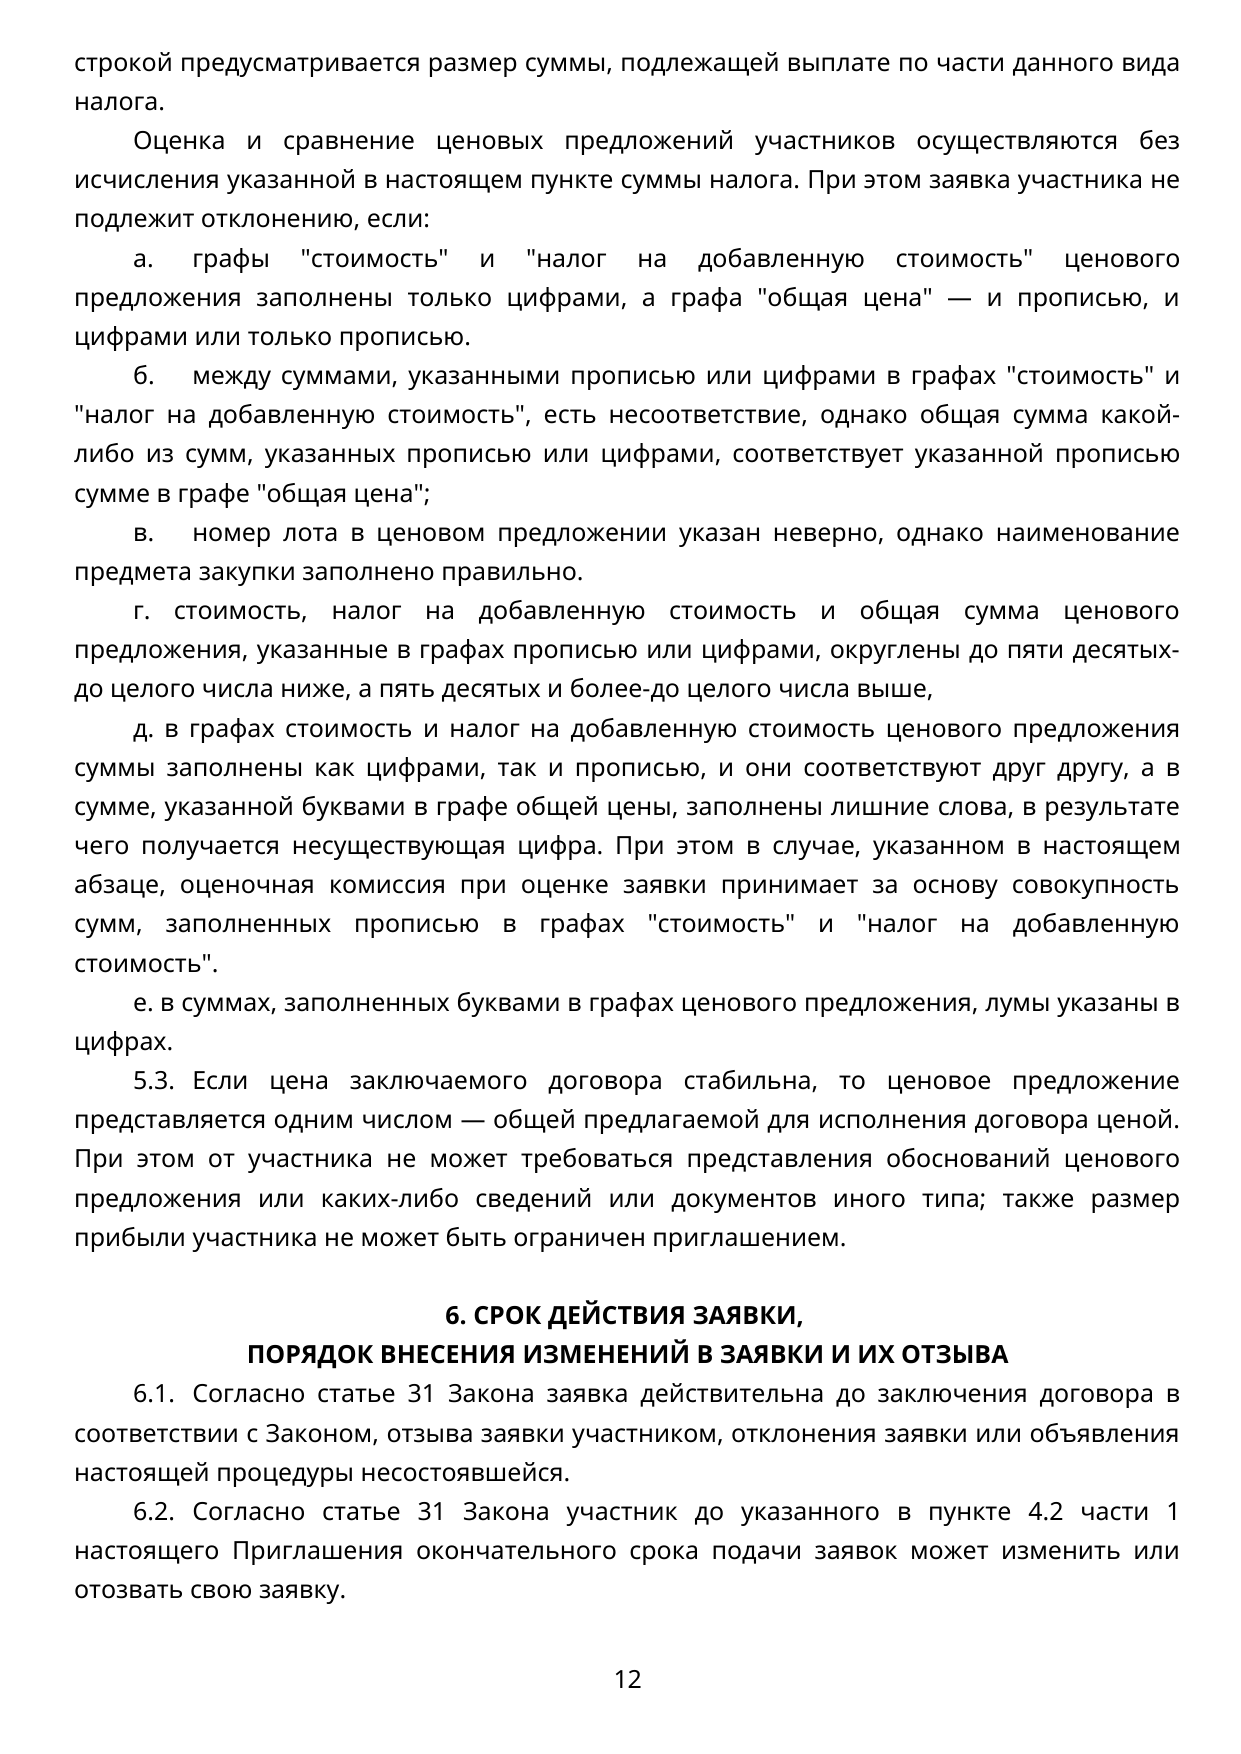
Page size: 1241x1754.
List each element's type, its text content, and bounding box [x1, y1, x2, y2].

text 6. СРОК ДЕЙСТВИЯ ЗАЯВКИ, ПОРЯДОК ВНЕСЕНИЯ ИЗМЕНЕНИЙ В ЗАЯВКИ И ИХ ОТЗЫВА [133, 1298, 1122, 1371]
text Оценка и сравнение ценовых предложений участников осуществляются без исчисления указанной в настоящем пункте суммы налога. При этом заявка участника не подлежит отклонению, если: [74, 123, 1181, 235]
text 6.2. Согласно статье 31 Закона участник до указанного в пункте 4.2 части 1 настоящего Приглашения окончательного срока подачи заявок может изменить или отозвать свою заявку. [74, 1493, 1181, 1606]
text б. между суммами, указанными прописью или цифрами в графах "стоимость" и "налог на добавленную стоимость", есть несоответствие, однако общая сумма какой-либо из сумм, указанных прописью или цифрами, соответствует указанной прописью сумме в графе "общая цена"; [74, 358, 1181, 509]
text 6.1. Согласно статье 31 Закона заявка действительна до заключения договора в соответствии с Законом, отзыва заявки участником, отклонения заявки или объявления настоящей процедуры несостоявшейся. [74, 1376, 1181, 1488]
text 5.3. Если цена заключаемого договора стабильна, то ценовое предложение представляется одним числом — общей предлагаемой для исполнения договора ценой. При этом от участника не может требоваться представления обоснований ценового предложения или каких-либо сведений или документов иного типа; также размер прибыли участника не может быть ограничен приглашением. [74, 1063, 1181, 1253]
text г. стоимость, налог на добавленную стоимость и общая сумма ценового предложения, указанные в графах прописью или цифрами, округлены до пяти десятых-до целого числа ниже, а пять десятых и более-до целого числа выше, [74, 593, 1181, 705]
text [74, 44, 1181, 118]
text д. в графах стоимость и налог на добавленную стоимость ценового предложения суммы заполнены как цифрами, так и прописью, и они соответствуют друг другу, а в сумме, указанной буквами в графе общей цены, заполнены лишние слова, в результате чего получается несуществующая цифра. При этом в случае, указанном в настоящем абзаце, оценочная комиссия при оценке заявки принимает за основу совокупность сумм, заполненных прописью в графах "стоимость" и "налог на добавленную стоимость". [74, 710, 1181, 979]
text в. номер лота в ценовом предложении указан неверно, однако наименование предмета закупки заполнено правильно. [74, 514, 1181, 588]
text е. в суммах, заполненных буквами в графах ценового предложения, лумы указаны в цифрах. [74, 984, 1181, 1058]
text а. графы "стоимость" и "налог на добавленную стоимость" ценового предложения заполнены только цифрами, а графа "общая цена" — и прописью, и цифрами или только прописью. [74, 240, 1181, 353]
